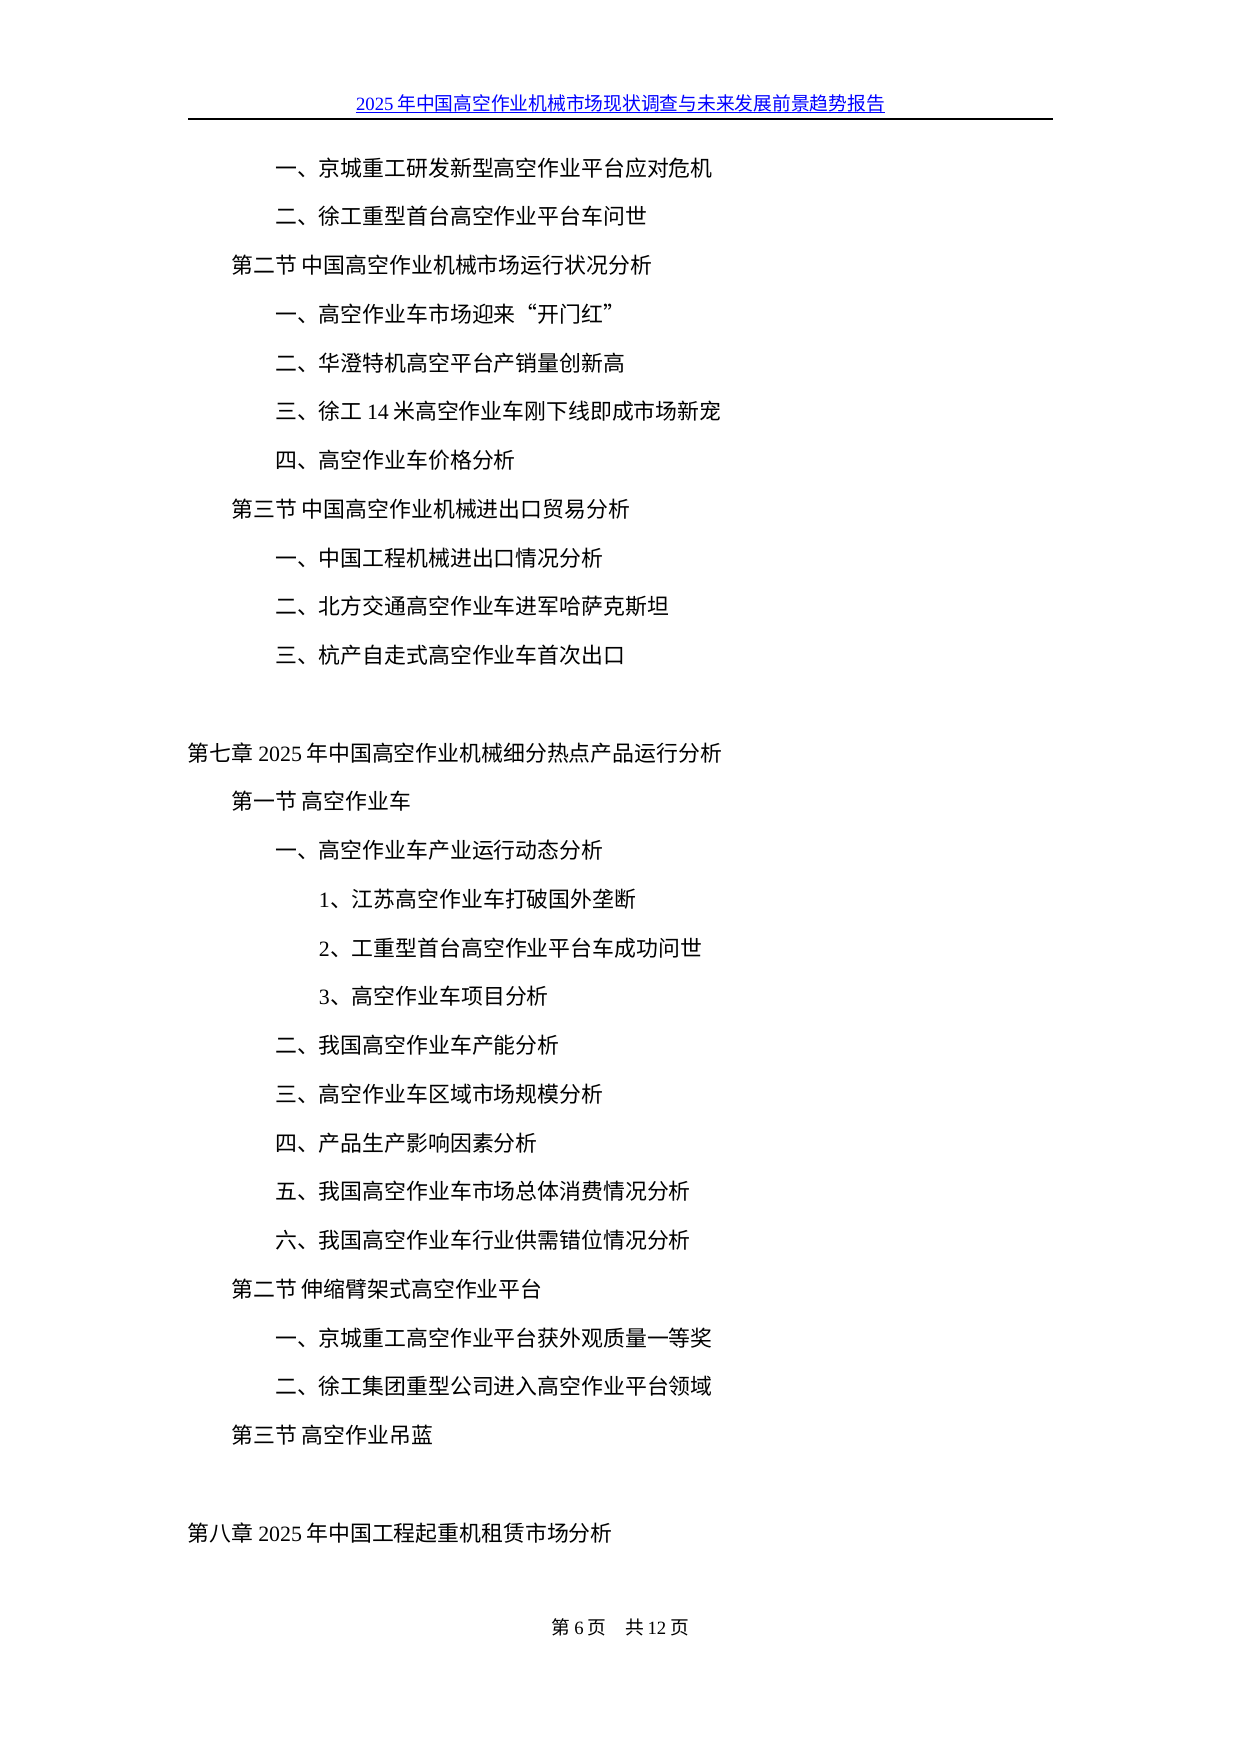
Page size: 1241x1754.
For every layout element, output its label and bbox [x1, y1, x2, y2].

text [187, 150, 1053, 1548]
